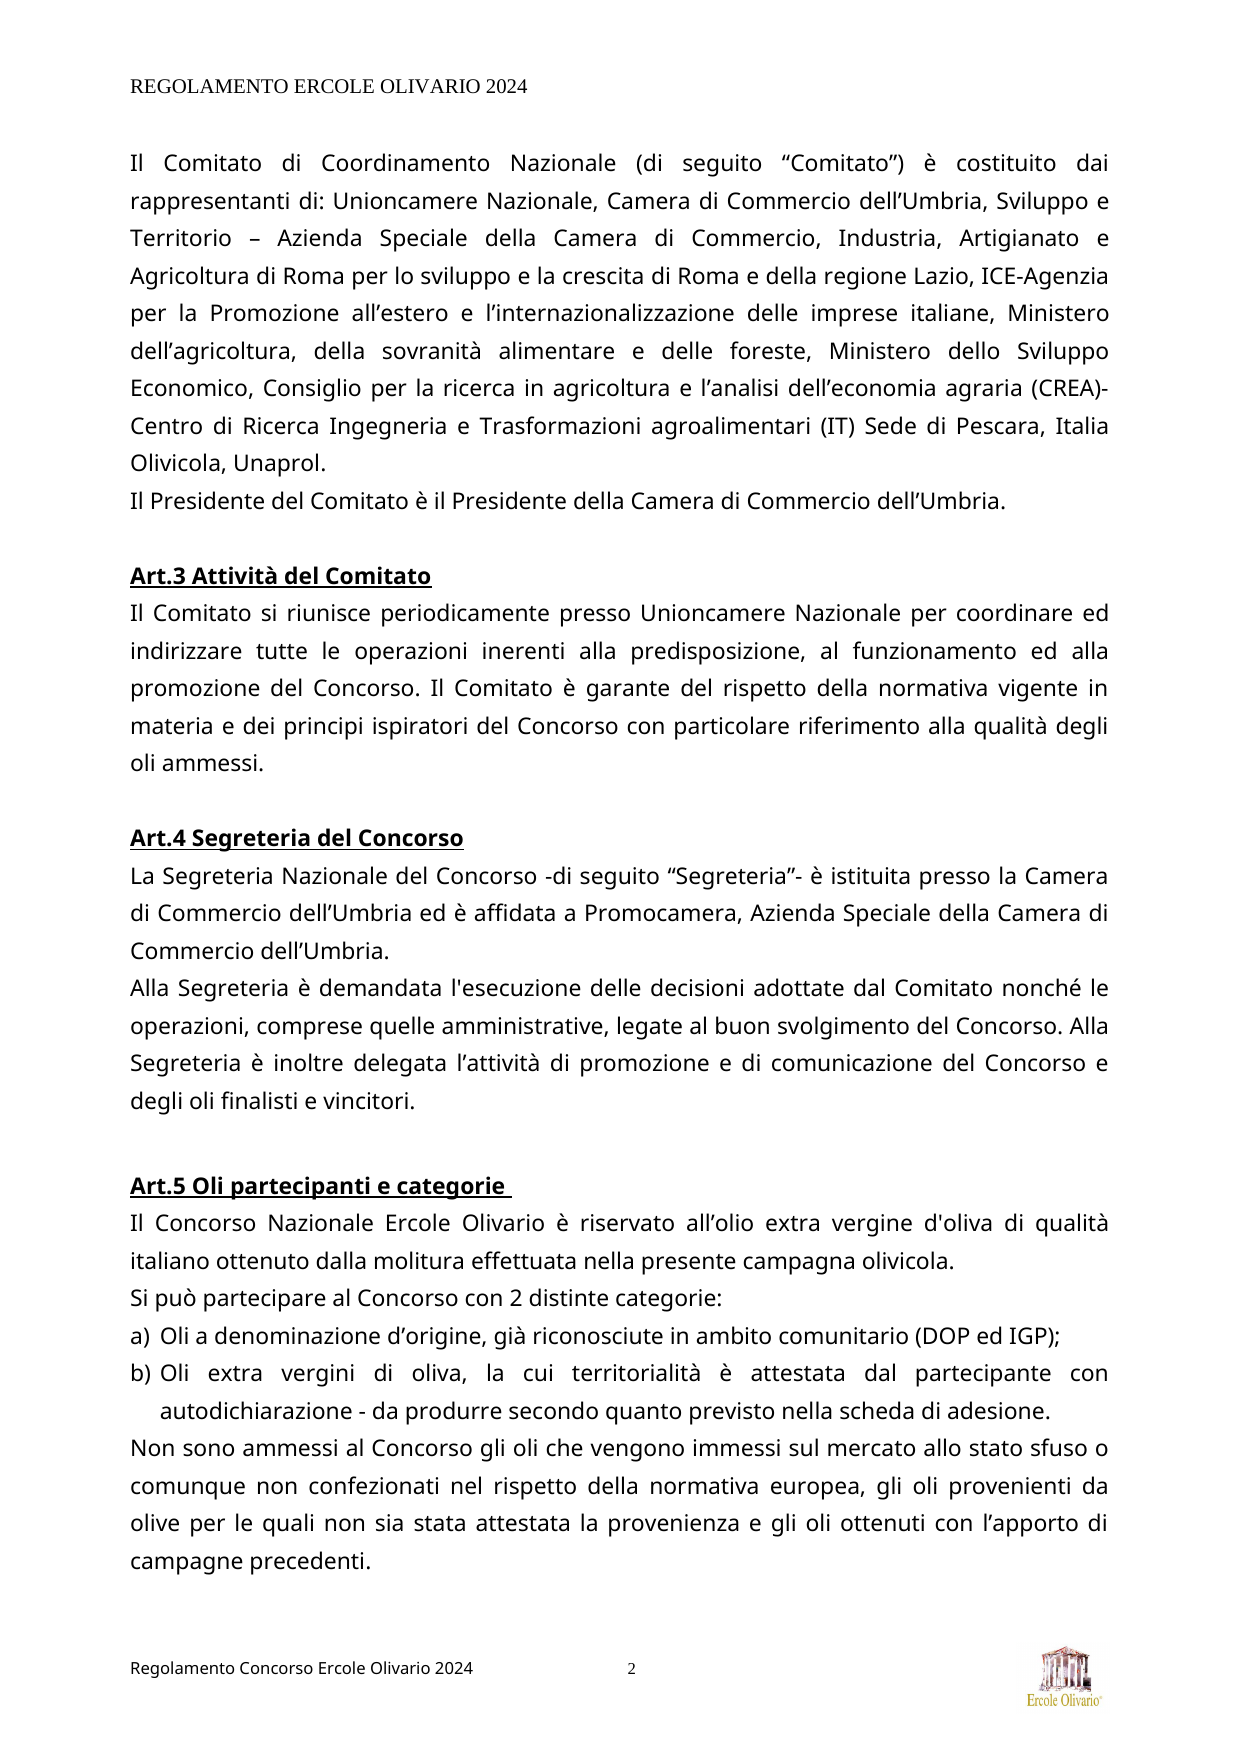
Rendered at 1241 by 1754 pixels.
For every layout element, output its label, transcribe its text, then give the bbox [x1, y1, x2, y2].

list Oli extra vergini di oliva, la cui territorialità è attestata dal partecipante con autodichiarazione - da produrre secondo quanto previsto nella scheda di adesione. [130, 1357, 1110, 1426]
subtitle Art.3 Attività del Comitato [130, 559, 1110, 591]
text La Segreteria Nazionale del Concorso -di seguito “Segreteria”- è istituita presso la Camera di Commercio dell’Umbria ed è affidata a Promocamera, Azienda Speciale della Camera di Commercio dell’Umbria. [130, 859, 1110, 966]
text Non sono ammessi al Concorso gli oli che vengono immessi sul mercato allo stato sfuso o comunque non confezionati nel rispetto della normativa europea, gli oli provenienti da olive per le quali non sia stata attestata la provenienza e gli oli ottenuti con l’apporto di campagne precedenti. [130, 1432, 1110, 1576]
text Il Comitato di Coordinamento Nazionale (di seguito “Comitato”) è costituito dai rappresentanti di: Unioncamere Nazionale, Camera di Commercio dell’Umbria, Sviluppo e Territorio – Azienda Speciale della Camera di Commercio, Industria, Artigianato e Agricoltura di Roma per lo sviluppo e la crescita di Roma e della regione Lazio, ICE-Agenzia per la Promozione all’estero e l’internazionalizzazione delle imprese italiane, Ministero dell’agricoltura, della sovranità alimentare e delle foreste, Ministero dello Sviluppo Economico, Consiglio per la ricerca in agricoltura e l’analisi dell’economia agraria (CREA)- Centro di Ricerca Ingegneria e Trasformazioni agroalimentari (IT) Sede di Pescara, Italia Olivicola, Unaprol. [130, 147, 1110, 478]
text Il Comitato si riunisce periodicamente presso Unioncamere Nazionale per coordinare ed indirizzare tutte le operazioni inerenti alla predisposizione, al funzionamento ed alla promozione del Concorso. Il Comitato è garante del rispetto della normativa vigente in materia e dei principi ispiratori del Concorso con particolare riferimento alla qualità degli oli ammessi. [130, 597, 1110, 778]
text Si può partecipare al Concorso con 2 distinte categorie: [130, 1282, 1110, 1313]
text Il Concorso Nazionale Ercole Olivario è riservato all’olio extra vergine d'oliva di qualità italiano ottenuto dalla molitura effettuata nella presente campagna olivicola. [130, 1207, 1110, 1276]
text Il Presidente del Comitato è il Presidente della Camera di Commercio dell’Umbria. [130, 484, 1110, 516]
subtitle Art.4 Segreteria del Concorso [130, 822, 1110, 853]
text Alla Segreteria è demandata l'esecuzione delle decisioni adottate dal Comitato nonché le operazioni, comprese quelle amministrative, legate al buon svolgimento del Concorso. Alla Segreteria è inoltre delegata l’attività di promozione e di comunicazione del Concorso e degli oli finalisti e vincitori. [130, 972, 1110, 1116]
subtitle Art.5 Oli partecipanti e categorie [130, 1170, 1110, 1201]
list Oli a denominazione d’origine, già riconosciute in ambito comunitario (DOP ed IGP); [130, 1320, 1110, 1351]
